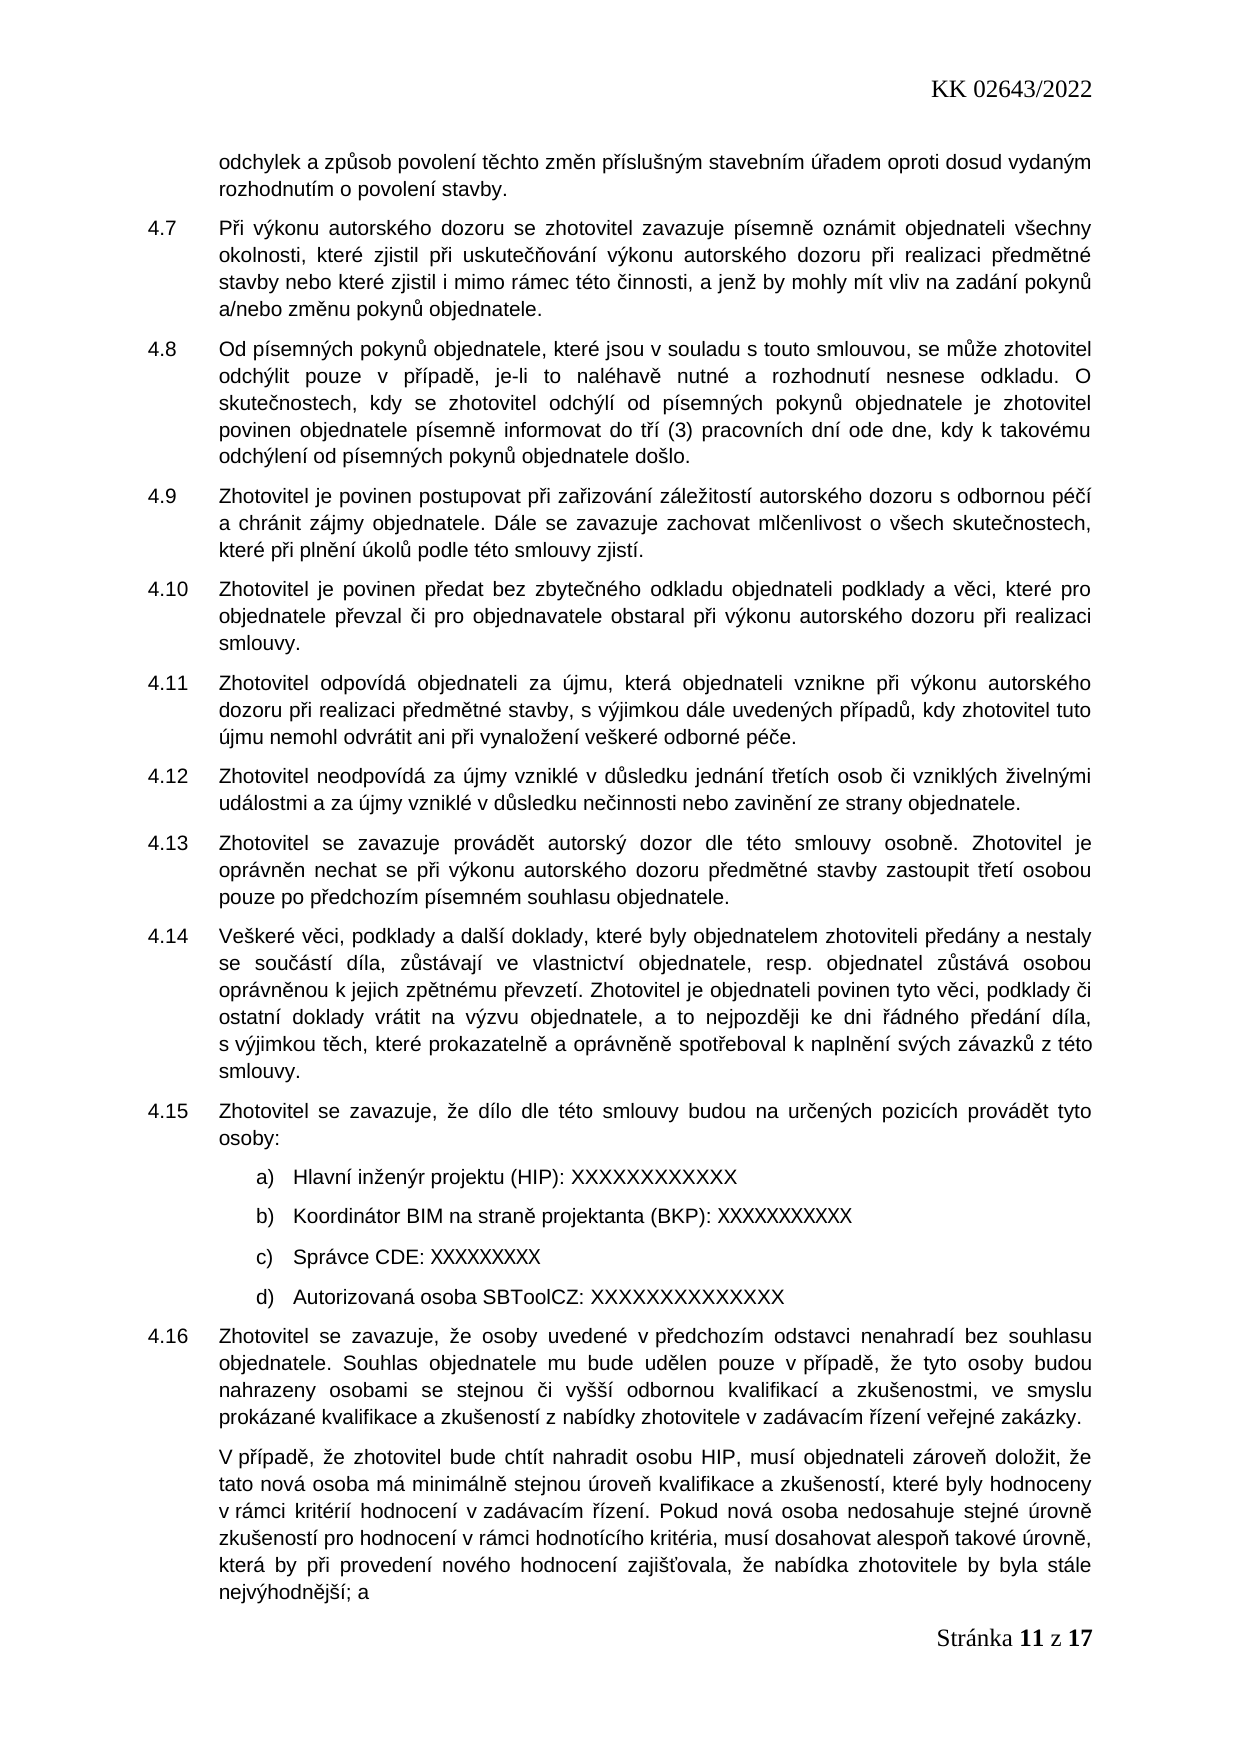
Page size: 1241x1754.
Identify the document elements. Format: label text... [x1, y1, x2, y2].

list Zhotovitel odpovídá objednateli za újmu, která objednateli vznikne při výkonu autorského dozoru při realizaci předmětné stavby, s výjimkou dále uvedených případů, kdy zhotovitel tuto újmu nemohl odvrátit ani při vynaložení veškeré odborné péče. [148, 669, 1093, 750]
list Zhotovitel se zavazuje, že dílo dle této smlouvy budou na určených pozicích provádět tyto osoby: [148, 1096, 1093, 1150]
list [148, 148, 1093, 202]
list Veškeré věci, podklady a další doklady, které byly objednatelem zhotoviteli předány a nestaly se součástí díla, zůstávají ve vlastnictví objednatele, resp. objednatel zůstává osobou oprávněnou k jejich zpětnému převzetí. Zhotovitel je objednateli povinen tyto věci, podklady či ostatní doklady vrátit na výzvu objednatele, a to nejpozději ke dni řádného předání díla, s výjimkou těch, které prokazatelně a oprávněně spotřeboval k naplnění svých závazků z této smlouvy. [148, 922, 1093, 1084]
list Zhotovitel je povinen předat bez zbytečného odkladu objednateli podklady a věci, které pro objednatele převzal či pro objednavatele obstaral při výkonu autorského dozoru při realizaci smlouvy. [148, 575, 1093, 656]
list Autorizovaná osoba SBToolCZ: XXXXXXXXXXXXXX [256, 1283, 1093, 1310]
list Správce CDE: XXXXXXXXX [256, 1242, 1093, 1270]
list Zhotovitel neodpovídá za újmy vzniklé v důsledku jednání třetích osob či vzniklých živelnými událostmi a za újmy vzniklé v důsledku nečinnosti nebo zavinění ze strany objednatele. [148, 762, 1093, 816]
list Od písemných pokynů objednatele, které jsou v souladu s touto smlouvou, se může zhotovitel odchýlit pouze v případě, je-li to naléhavě nutné a rozhodnutí nesnese odkladu. O skutečnostech, kdy se zhotovitel odchýlí od písemných pokynů objednatele je zhotovitel povinen objednatele písemně informovat do tří (3) pracovních dní ode dne, kdy k takovému odchýlení od písemných pokynů objednatele došlo. [148, 334, 1093, 469]
list Koordinátor BIM na straně projektanta (BKP): XXXXXXXXXXX [256, 1202, 1093, 1229]
list Zhotovitel se zavazuje, že osoby uvedené v předchozím odstavci nenahradí bez souhlasu objednatele. Souhlas objednatele mu bude udělen pouze v případě, že tyto osoby budou nahrazeny osobami se stejnou či vyšší odbornou kvalifikací a zkušenostmi, ve smyslu prokázané kvalifikace a zkušeností z nabídky zhotovitele v zadávacím řízení veřejné zakázky. [148, 1322, 1093, 1430]
list Zhotovitel se zavazuje provádět autorský dozor dle této smlouvy osobně. Zhotovitel je oprávněn nechat se při výkonu autorského dozoru předmětné stavby zastoupit třetí osobou pouze po předchozím písemném souhlasu objednatele. [148, 829, 1093, 909]
text V případě, že zhotovitel bude chtít nahradit osobu HIP, musí objednateli zároveň doložit, že tato nová osoba má minimálně stejnou úroveň kvalifikace a zkušeností, které byly hodnoceny v rámci kritérií hodnocení v zadávacím řízení. Pokud nová osoba nedosahuje stejné úrovně zkušeností pro hodnocení v rámci hodnotícího kritéria, musí dosahovat alespoň takové úrovně, která by při provedení nového hodnocení zajišťovala, že nabídka zhotovitele by byla stále nejvýhodnější; a [218, 1443, 1093, 1604]
list Zhotovitel je povinen postupovat při zařizování záležitostí autorského dozoru s odbornou péčí a chránit zájmy objednatele. Dále se zavazuje zachovat mlčenlivost o všech skutečnostech, které při plnění úkolů podle této smlouvy zjistí. [148, 482, 1093, 563]
list Při výkonu autorského dozoru se zhotovitel zavazuje písemně oznámit objednateli všechny okolnosti, které zjistil při uskutečňování výkonu autorského dozoru při realizaci předmětné stavby nebo které zjistil i mimo rámec této činnosti, a jenž by mohly mít vliv na zadání pokynů a/nebo změnu pokynů objednatele. [148, 214, 1093, 322]
list Hlavní inženýr projektu (HIP): XXXXXXXXXXXX [256, 1163, 1093, 1190]
